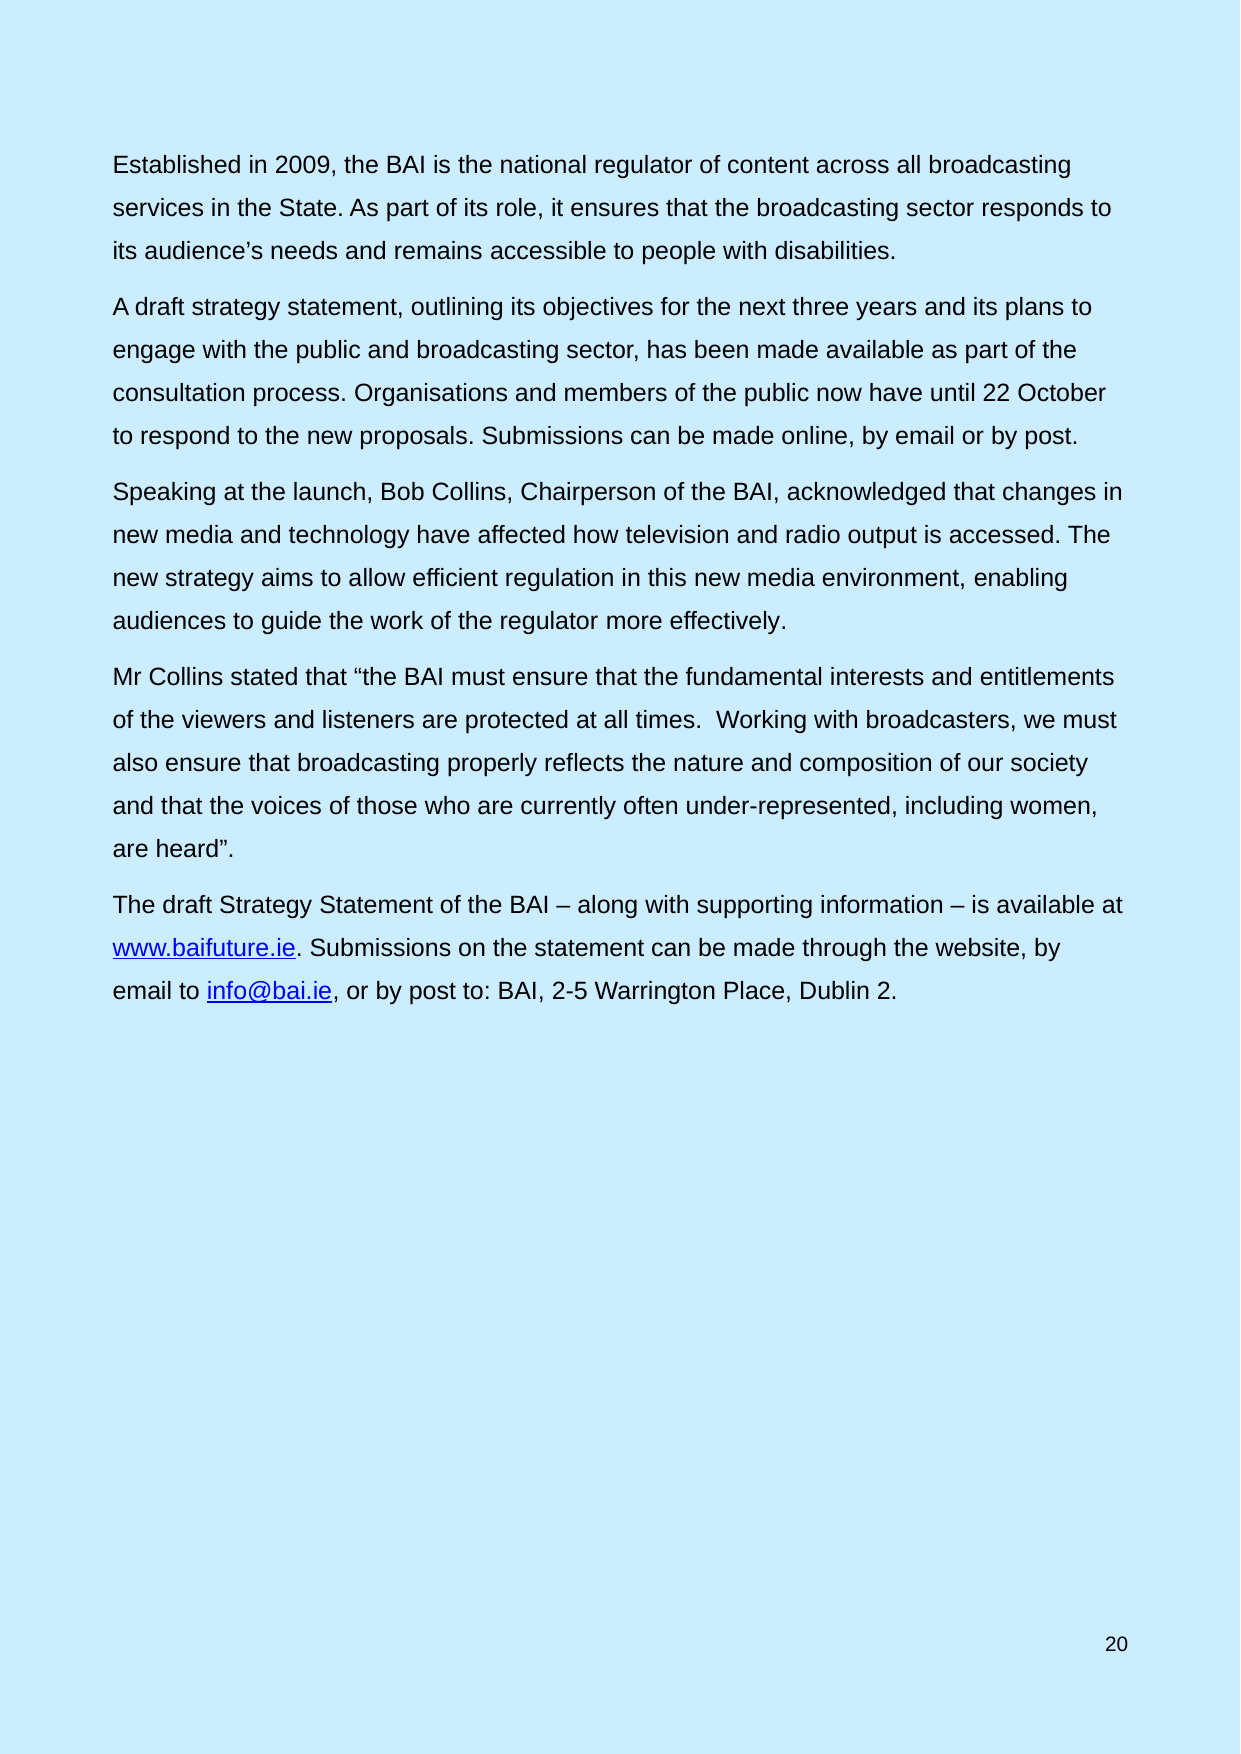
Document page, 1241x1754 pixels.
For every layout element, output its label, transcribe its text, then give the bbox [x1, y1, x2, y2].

text The draft Strategy Statement of the BAI – along with supporting information – is available at www.baifuture.ie. Submissions on the statement can be made through the website, by email to info@bai.ie, or by post to: BAI, 2-5 Warrington Place, Dublin 2. [112, 890, 1128, 1005]
text Speaking at the launch, Bob Collins, Chairperson of the BAI, acknowledged that changes in new media and technology have affected how television and radio output is accessed. The new strategy aims to allow efficient regulation in this new media environment, enabling audiences to guide the work of the regulator more effectively. [112, 477, 1128, 635]
text Established in 2009, the BAI is the national regulator of content across all broadcasting services in the State. As part of its role, it ensures that the broadcasting sector responds to its audience’s needs and remains accessible to people with disabilities. [112, 150, 1128, 265]
text A draft strategy statement, outlining its objectives for the next three years and its plans to engage with the public and broadcasting sector, has been made available as part of the consultation process. Organisations and members of the public now have until 22 October to respond to the new proposals. Submissions can be made online, by email or by post. [112, 292, 1128, 450]
text Mr Collins stated that “the BAI must ensure that the fundamental interests and entitlements of the viewers and listeners are protected at all times. Working with broadcasters, we must also ensure that broadcasting properly reflects the nature and composition of our society and that the voices of those who are currently often under-represented, including women, are heard”. [112, 662, 1128, 863]
